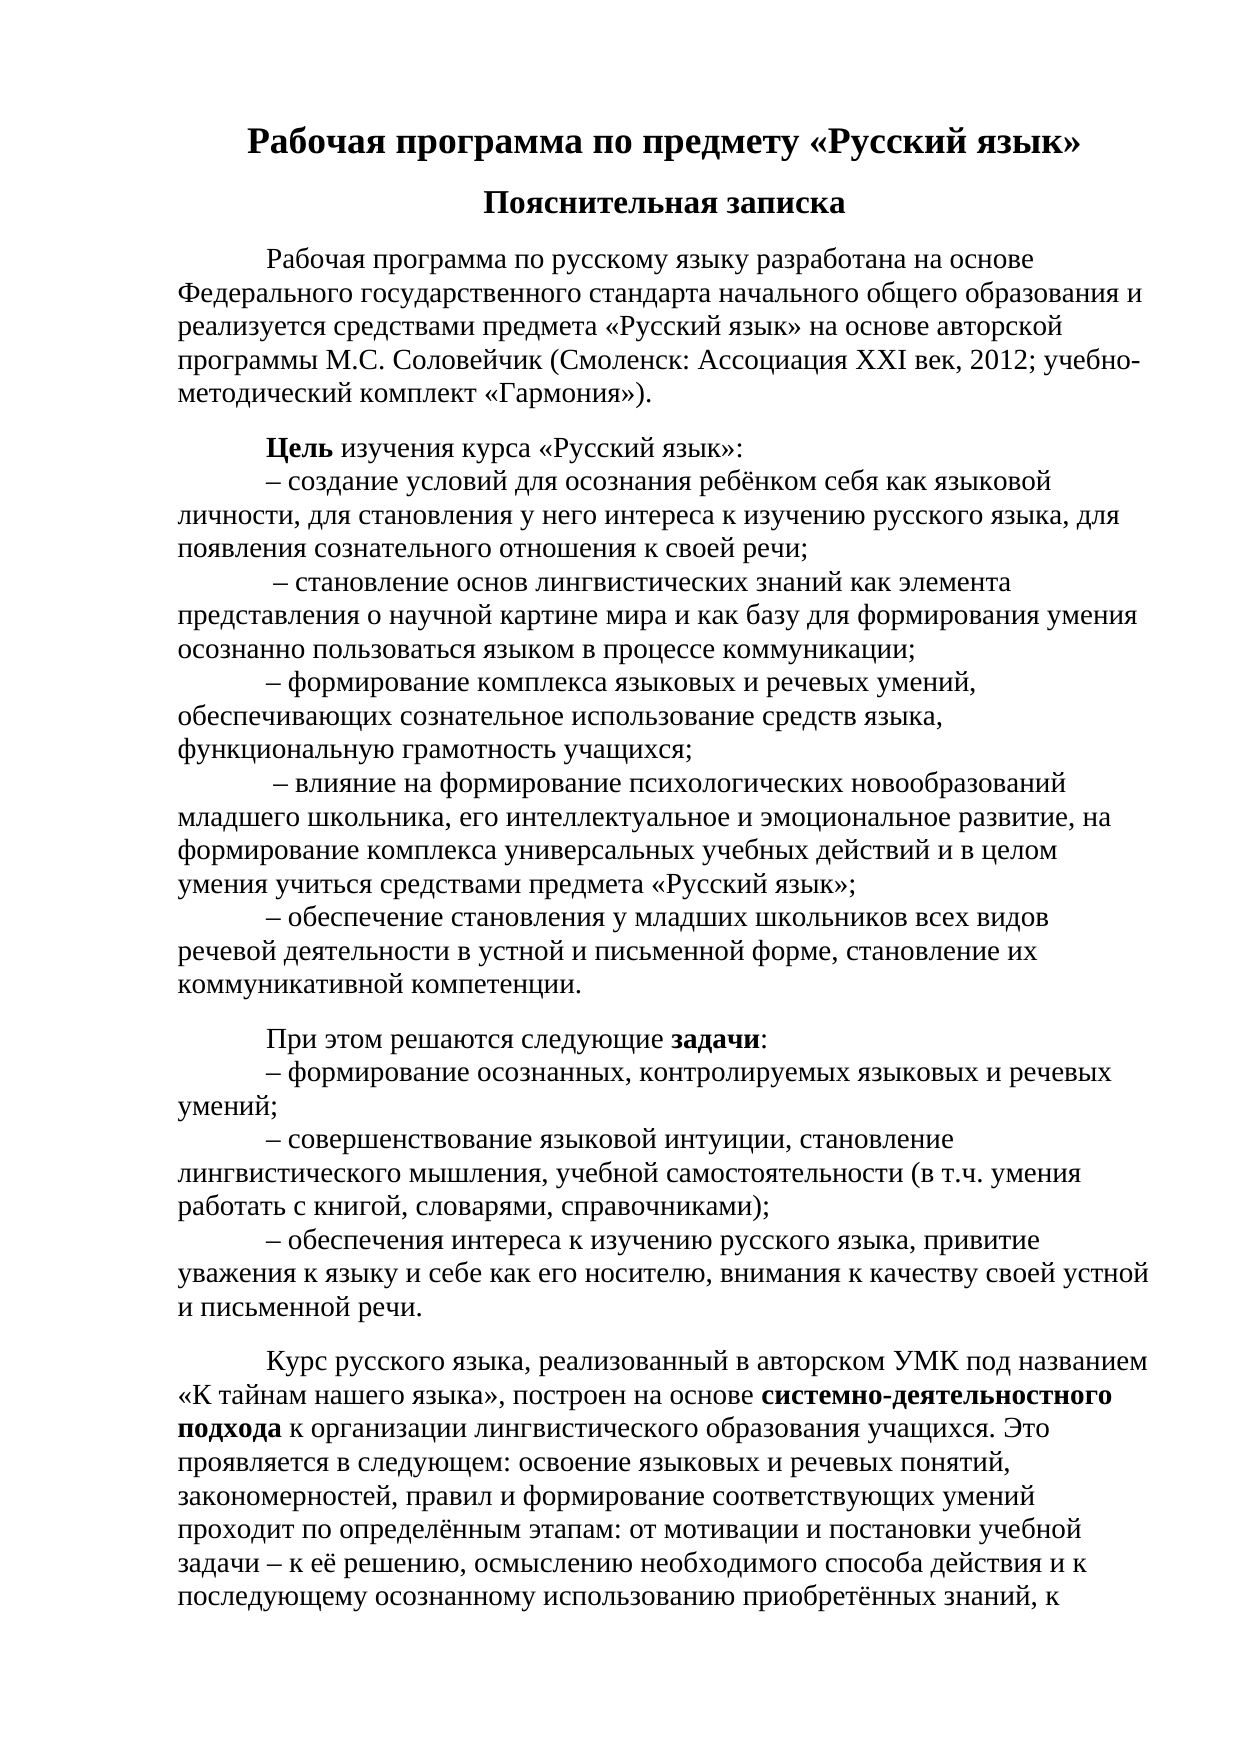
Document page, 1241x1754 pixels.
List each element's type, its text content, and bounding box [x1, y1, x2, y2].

text Цель изучения курса «Русский язык»: [177, 430, 1152, 463]
text При этом решаются следующие задачи: [177, 1021, 1152, 1054]
text – формирование комплекса языковых и речевых умений, обеспечивающих сознательное использование средств языка, функциональную грамотность учащихся; [177, 664, 1152, 765]
text – обеспечение становления у младших школьников всех видов речевой деятельности в устной и письменной форме, становление их коммуникативной компетенции. [177, 899, 1152, 1000]
text Пояснительная записка [177, 182, 1152, 220]
text – обеспечения интереса к изучению русского языка, привитие уважения к языку и себе как его носителю, внимания к качеству своей устной и письменной речи. [177, 1222, 1152, 1323]
text Рабочая программа по русскому языку разработана на основе Федерального государственного стандарта начального общего образования и реализуется средствами предмета «Русский язык» на основе авторской программы М.С. Соловейчик (Смоленск: Ассоциация XXI век, 2012; учебно-методический комплект «Гармония»). [177, 241, 1152, 409]
text – влияние на формирование психологических новообразований младшего школьника, его интеллектуальное и эмоциональное развитие, на формирование комплекса универсальных учебных действий и в целом умения учиться средствами предмета «Русский язык»; [177, 765, 1152, 899]
text – формирование осознанных, контролируемых языковых и речевых умений; [177, 1054, 1152, 1121]
text Рабочая программа по предмету «Русский язык» [177, 118, 1152, 161]
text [177, 1343, 1152, 1612]
text – совершенствование языковой интуиции, становление лингвистического мышления, учебной самостоятельности (в т.ч. умения работать с книгой, словарями, справочниками); [177, 1121, 1152, 1222]
text – создание условий для осознания ребёнком себя как языковой личности, для становления у него интереса к изучению русского языка, для появления сознательного отношения к своей речи; [177, 463, 1152, 564]
text – становление основ лингвистических знаний как элемента представления о научной картине мира и как базу для формирования умения осознанно пользоваться языком в процессе коммуникации; [177, 564, 1152, 664]
